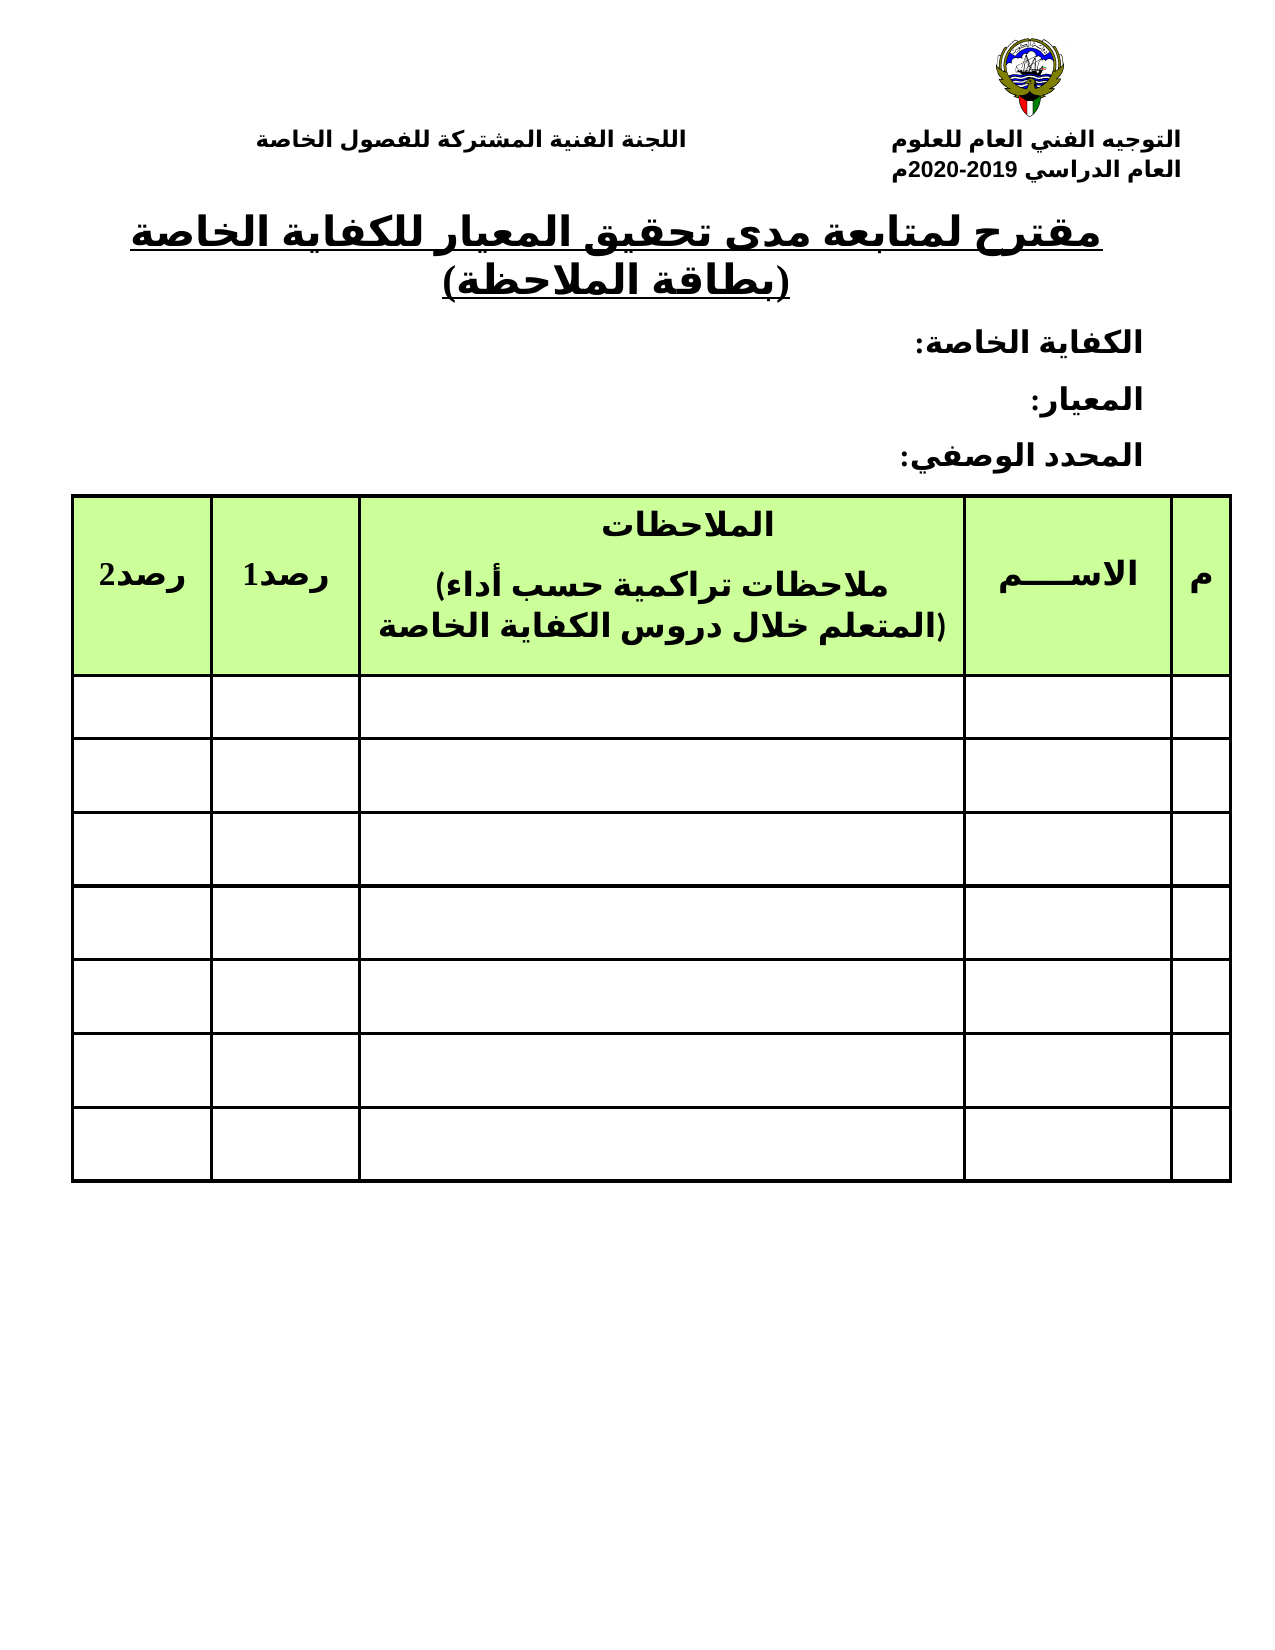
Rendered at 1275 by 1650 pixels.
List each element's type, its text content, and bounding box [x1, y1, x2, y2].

table_cell [1173, 888, 1229, 958]
table_cell [1173, 1035, 1229, 1106]
table_cell [361, 961, 963, 1032]
table_cell [213, 677, 358, 737]
table_cell [213, 888, 358, 958]
table_cell [74, 961, 210, 1032]
table_cell [966, 1109, 1170, 1179]
text المحدد الوصفي: [89, 437, 1144, 473]
table_cell [74, 814, 210, 884]
table_cell [74, 677, 210, 737]
table_cell [1173, 1109, 1229, 1179]
table_header الملاحظات (ملاحظات تراكمية حسب أداء المتعلم خلال دروس الكفاية الخاصة) [361, 498, 963, 674]
table_cell [966, 888, 1170, 958]
table_cell [966, 1035, 1170, 1106]
table_cell [74, 888, 210, 958]
table_cell [1173, 814, 1229, 884]
table_cell [966, 961, 1170, 1032]
table_cell [361, 888, 963, 958]
text مقترح لمتابعة مدى تحقيق المعيار للكفاية الخاصة (بطاقة الملاحظة) [89, 207, 1144, 303]
table_cell [213, 740, 358, 811]
table_cell [1173, 677, 1229, 737]
table_cell [213, 961, 358, 1032]
table_cell [74, 740, 210, 811]
table_cell [966, 677, 1170, 737]
table_cell [361, 677, 963, 737]
table_cell [361, 1109, 963, 1179]
picture [983, 32, 1086, 118]
table_cell [1173, 961, 1229, 1032]
table_cell [361, 740, 963, 811]
table_header م [1173, 498, 1229, 674]
table_header الاســــم [966, 498, 1170, 674]
table_cell [966, 814, 1170, 884]
table_cell [213, 1035, 358, 1106]
text المعيار: [89, 381, 1144, 417]
text الكفاية الخاصة: [89, 324, 1144, 360]
table_cell [213, 1109, 358, 1179]
table_cell [1173, 740, 1229, 811]
table_cell [213, 814, 358, 884]
table_cell [361, 1035, 963, 1106]
table_cell [74, 1109, 210, 1179]
table_cell [74, 1035, 210, 1106]
table_cell [966, 740, 1170, 811]
table_cell [361, 814, 963, 884]
table_header رصد2 [74, 498, 210, 674]
table_header رصد1 [213, 498, 358, 674]
